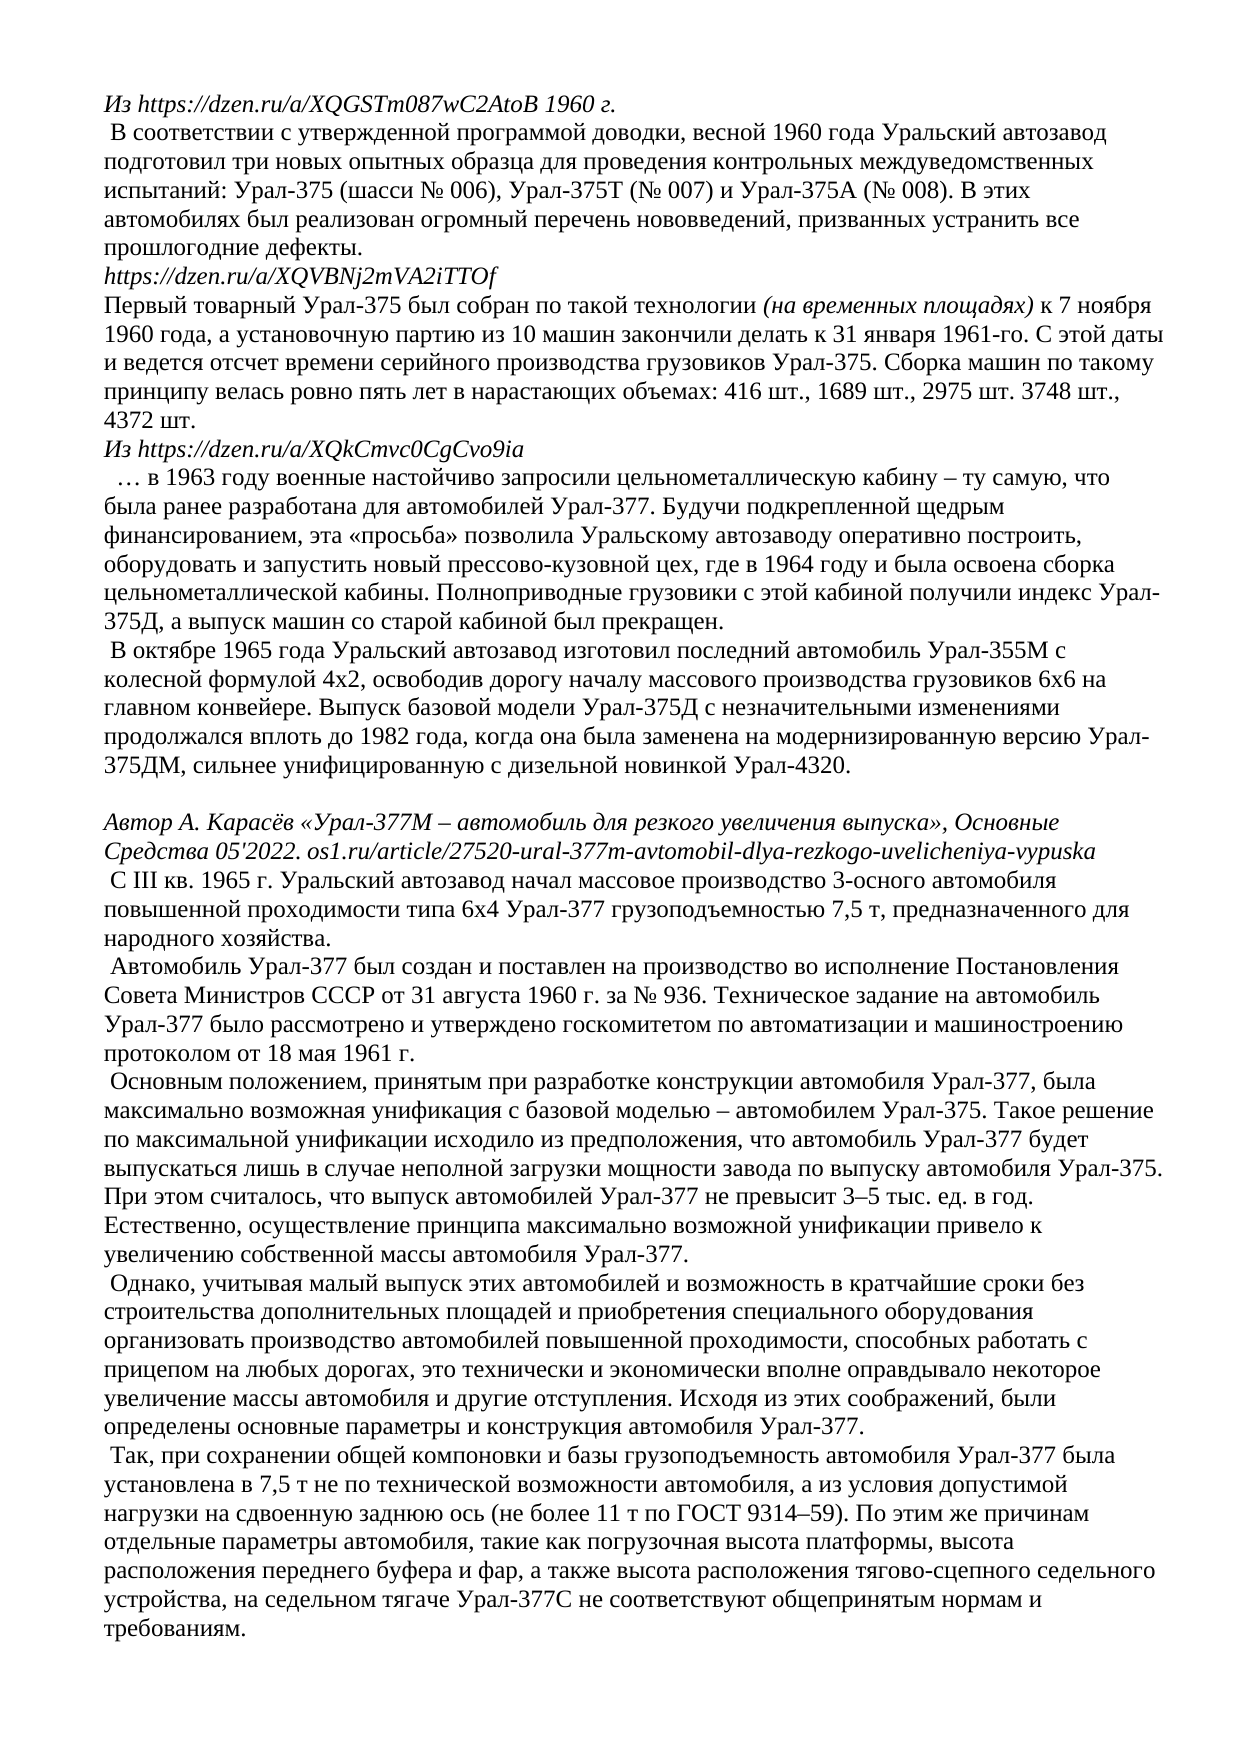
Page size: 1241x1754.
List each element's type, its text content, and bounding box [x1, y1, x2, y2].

text Автор А. Карасёв «Урал-377М – автомобиль для резкого увеличения выпуска», Основные Средства 05'2022. os1.ru/article/27520-ural-377m-avtomobil-dlya-rezkogo-uvelicheniya-vypuska [103, 807, 1167, 865]
text В соответствии с утвержденной программой доводки, весной 1960 года Уральский автозавод подготовил три новых опытных образца для проведения контрольных междуведомственных испытаний: Урал-375 (шасси № 006), Урал-375Т (№ 007) и Урал-375А (№ 008). В этих автомобилях был реализован огромный перечень нововведений, призванных устранить все прошлогодние дефекты. [103, 117, 1167, 261]
text … в 1963 году военные настойчиво запросили цельнометаллическую кабину – ту самую, что была ранее разработана для автомобилей Урал-377. Будучи подкрепленной щедрым финансированием, эта «просьба» позволила Уральскому автозаводу оперативно построить, оборудовать и запустить новый прессово-кузовной цех, где в 1964 году и была освоена сборка цельнометаллической кабины. Полноприводные грузовики с этой кабиной получили индекс Урал-375Д, а выпуск машин со старой кабиной был прекращен. [103, 462, 1167, 635]
text С III кв. 1965 г. Уральский автозавод начал массовое производство 3-осного автомобиля повышенной проходимости типа 6х4 Урал-377 грузоподъемностью 7,5 т, предназначенного для народного хозяйства. [103, 865, 1167, 951]
text Так, при сохранении общей компоновки и базы грузоподъемность автомобиля Урал-377 была установлена в 7,5 т не по технической возможности автомобиля, а из условия допустимой нагрузки на сдвоенную заднюю ось (не более 11 т по ГОСТ 9314–59). По этим же причинам отдельные параметры автомобиля, такие как погрузочная высота платформы, высота расположения переднего буфера и фар, а также высота расположения тягово-сцепного седельного устройства, на седельном тягаче Урал-377С не соответствуют общепринятым нормам и требованиям. [103, 1440, 1167, 1641]
text Из https://dzen.ru/a/XQkCmvc0CgCvo9ia [103, 434, 1167, 462]
text Автомобиль Урал-377 был создан и поставлен на производство во исполнение Постановления Совета Министров СССР от 31 августа 1960 г. за № 936. Техническое задание на автомобиль Урал-377 было рассмотрено и утверждено госкомитетом по автоматизации и машиностроению протоколом от 18 мая 1961 г. [103, 951, 1167, 1066]
text https://dzen.ru/a/XQVBNj2mVA2iTTOf [103, 261, 1167, 290]
text Из https://dzen.ru/a/XQGSTm087wC2AtoB 1960 г. [103, 89, 1167, 117]
text Первый товарный Урал-375 был собран по такой технологии (на временных площадях) к 7 ноября 1960 года, а установочную партию из 10 машин закончили делать к 31 января 1961-го. С этой даты и ведется отсчет времени серийного производства грузовиков Урал-375. Сборка машин по такому принципу велась ровно пять лет в нарастающих объемах: 416 шт., 1689 шт., 2975 шт. 3748 шт., 4372 шт. [103, 290, 1167, 434]
text Основным положением, принятым при разработке конструкции автомобиля Урал-377, была максимально возможная унификация с базовой моделью – автомобилем Урал-375. Такое решение по максимальной унификации исходило из предположения, что автомобиль Урал-377 будет выпускаться лишь в случае неполной загрузки мощности завода по выпуску автомобиля Урал-375. При этом считалось, что выпуск автомобилей Урал-377 не превысит 3–5 тыс. ед. в год. Естественно, осуществление принципа максимально возможной унификации привело к увеличению собственной массы автомобиля Урал-377. [103, 1066, 1167, 1268]
text В октябре 1965 года Уральский автозавод изготовил последний автомобиль Урал-355М с колесной формулой 4х2, освободив дорогу началу массового производства грузовиков 6х6 на главном конвейере. Выпуск базовой модели Урал-375Д с незначительными изменениями продолжался вплоть до 1982 года, когда она была заменена на модернизированную версию Урал-375ДМ, сильнее унифицированную с дизельной новинкой Урал-4320. [103, 635, 1167, 779]
text Однако, учитывая малый выпуск этих автомобилей и возможность в кратчайшие сроки без строительства дополнительных площадей и приобретения специального оборудования организовать производство автомобилей повышенной проходимости, способных работать с прицепом на любых дорогах, это технически и экономически вполне оправдывало некоторое увеличение массы автомобиля и другие отступления. Исходя из этих соображений, были определены основные параметры и конструкция автомобиля Урал-377. [103, 1268, 1167, 1440]
